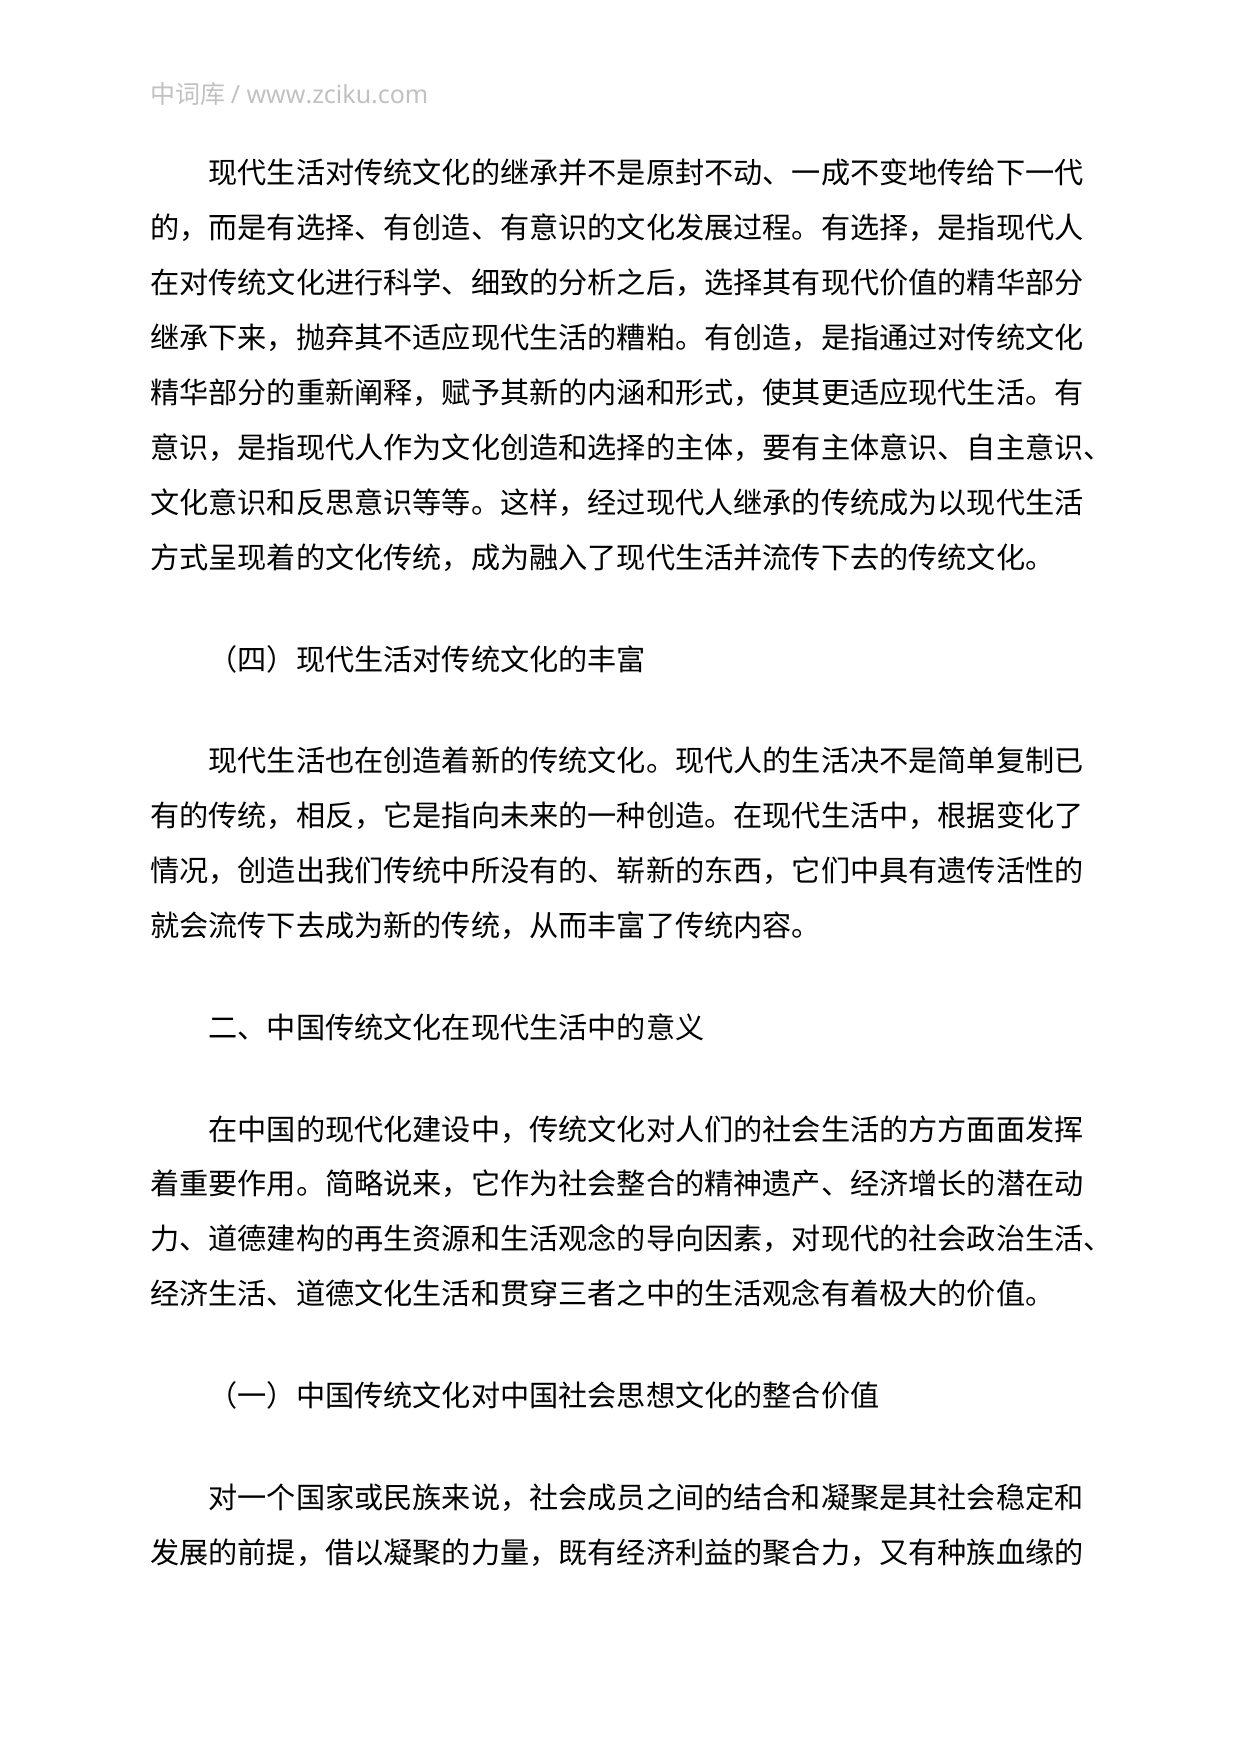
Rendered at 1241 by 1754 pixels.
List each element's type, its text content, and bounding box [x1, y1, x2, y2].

text 在中国的现代化建设中，传统文化对人们的社会生活的方方面面发挥着重要作用。简略说来，它作为社会整合的精神遗产、经济增长的潜在动力、道德建构的再生资源和生活观念的导向因素，对现代的社会政治生活、经济生活、道德文化生活和贯穿三者之中的生活观念有着极大的价值。 [150, 1106, 1090, 1313]
text （一）中国传统文化对中国社会思想文化的整合价值 [150, 1372, 1090, 1415]
text 现代生活对传统文化的继承并不是原封不动、一成不变地传给下一代的，而是有选择、有创造、有意识的文化发展过程。有选择，是指现代人在对传统文化进行科学、细致的分析之后，选择其有现代价值的精华部分继承下来，抛弃其不适应现代生活的糟粕。有创造，是指通过对传统文化精华部分的重新阐释，赋予其新的内涵和形式，使其更适应现代生活。有意识，是指现代人作为文化创造和选择的主体，要有主体意识、自主意识、文化意识和反思意识等等。这样，经过现代人继承的传统成为以现代生活方式呈现着的文化传统，成为融入了现代生活并流传下去的传统文化。 [150, 150, 1090, 577]
text 二、中国传统文化在现代生活中的意义 [150, 1004, 1090, 1047]
text 现代生活也在创造着新的传统文化。现代人的生活决不是简单复制已有的传统，相反，它是指向未来的一种创造。在现代生活中，根据变化了情况，创造出我们传统中所没有的、崭新的东西，它们中具有遗传活性的就会流传下去成为新的传统，从而丰富了传统内容。 [150, 738, 1090, 945]
text （四）现代生活对传统文化的丰富 [150, 636, 1090, 678]
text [150, 1474, 1090, 1571]
